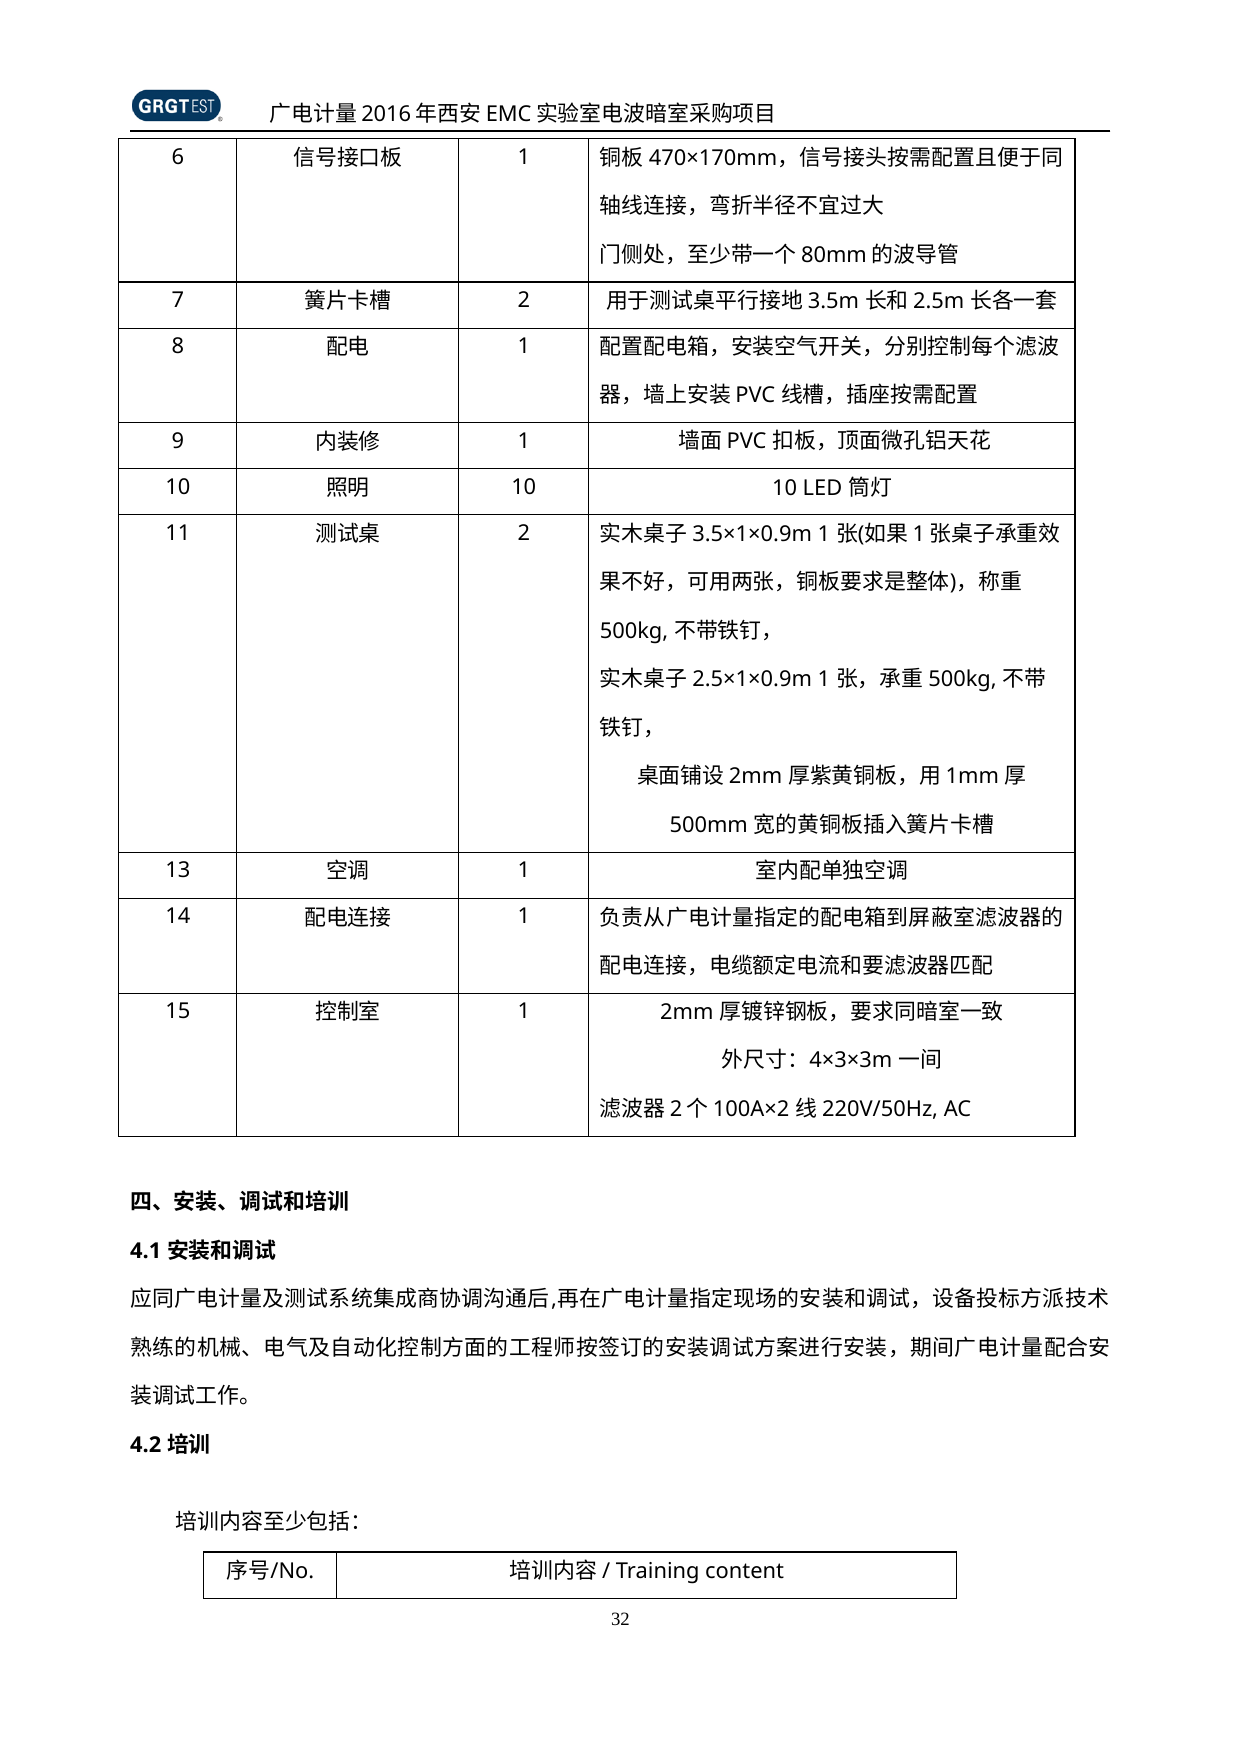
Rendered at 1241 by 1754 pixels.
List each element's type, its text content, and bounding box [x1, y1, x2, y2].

table_cell 配置配电箱，安装空气开关，分别控制每个滤波器，墙上安装PVC 线槽，插座按需配置 [589, 329, 1074, 422]
table_cell 9 [119, 423, 236, 468]
table_cell 测试桌 [237, 515, 458, 852]
table_cell 10 LED 筒灯 [589, 469, 1074, 514]
table_cell 6 [119, 139, 236, 281]
table_cell 负责从广电计量指定的配电箱到屏蔽室滤波器的配电连接，电缆额定电流和要滤波器匹配 [589, 899, 1074, 993]
table_cell 1 [459, 853, 588, 898]
table_cell 1 [459, 139, 588, 281]
text 培训内容至少包括： [130, 1504, 1110, 1536]
table_cell 内装修 [237, 423, 458, 468]
table_cell 实木桌子 3.5×1×0.9m 1 张(如果1张桌子承重效果不好，可用两张，铜板要求是整体)，称重 500kg, 不带铁钉， 实木桌子 2.5×1×0.9m 1 张，承重 500kg, 不带铁钉， 桌面铺设2mm 厚紫黄铜板，用1mm 厚500mm 宽的黄铜板插入簧片卡槽 [589, 515, 1074, 852]
table_cell 1 [459, 329, 588, 422]
table_cell 配电 [237, 329, 458, 422]
table_cell 空调 [237, 853, 458, 898]
table_cell 1 [459, 994, 588, 1136]
subtitle 安装、调试和培训 [130, 1184, 1110, 1216]
table_cell 2 [459, 283, 588, 327]
text 4.2 培训 [130, 1426, 1110, 1459]
table_cell 簧片卡槽 [237, 283, 458, 327]
table_cell 用于测试桌平行接地 3.5m 长和2.5m 长各一套 [589, 283, 1074, 327]
table_cell 配电连接 [237, 899, 458, 993]
table_cell 10 [119, 469, 236, 514]
table_cell 1 [459, 899, 588, 993]
text 4.1 安装和调试 [130, 1232, 1110, 1265]
table_cell 8 [119, 329, 236, 422]
table_cell 2mm 厚镀锌钢板，要求同暗室一致 外尺寸：4×3×3m 一间 滤波器2个100A×2 线 220V/50Hz, AC [589, 994, 1074, 1136]
table_header 培训内容 / Training content [337, 1553, 956, 1597]
table_cell 2 [459, 515, 588, 852]
table_cell 14 [119, 899, 236, 993]
table_header 序号/No. [204, 1553, 336, 1597]
text 应同广电计量及测试系统集成商协调沟通后,再在广电计量指定现场的安装和调试，设备投标方派技术熟练的机械、电气及自动化控制方面的工程师按签订的安装调试方案进行安装，期间广电计量配合安装调试工作。 [130, 1281, 1110, 1411]
table_cell 控制室 [237, 994, 458, 1136]
table_cell 照明 [237, 469, 458, 514]
table_cell 7 [119, 283, 236, 327]
table_cell 10 [459, 469, 588, 514]
table_cell 铜板 470×170mm，信号接头按需配置且便于同轴线连接，弯折半径不宜过大 门侧处，至少带一个80mm的波导管 [589, 139, 1074, 281]
picture [129, 88, 224, 122]
table_cell 1 [459, 423, 588, 468]
table_cell 13 [119, 853, 236, 898]
table_cell 室内配单独空调 [589, 853, 1074, 898]
table_cell 墙面PVC 扣板，顶面微孔铝天花 [589, 423, 1074, 468]
table_cell 信号接口板 [237, 139, 458, 281]
table_cell 15 [119, 994, 236, 1136]
table_cell 11 [119, 515, 236, 852]
